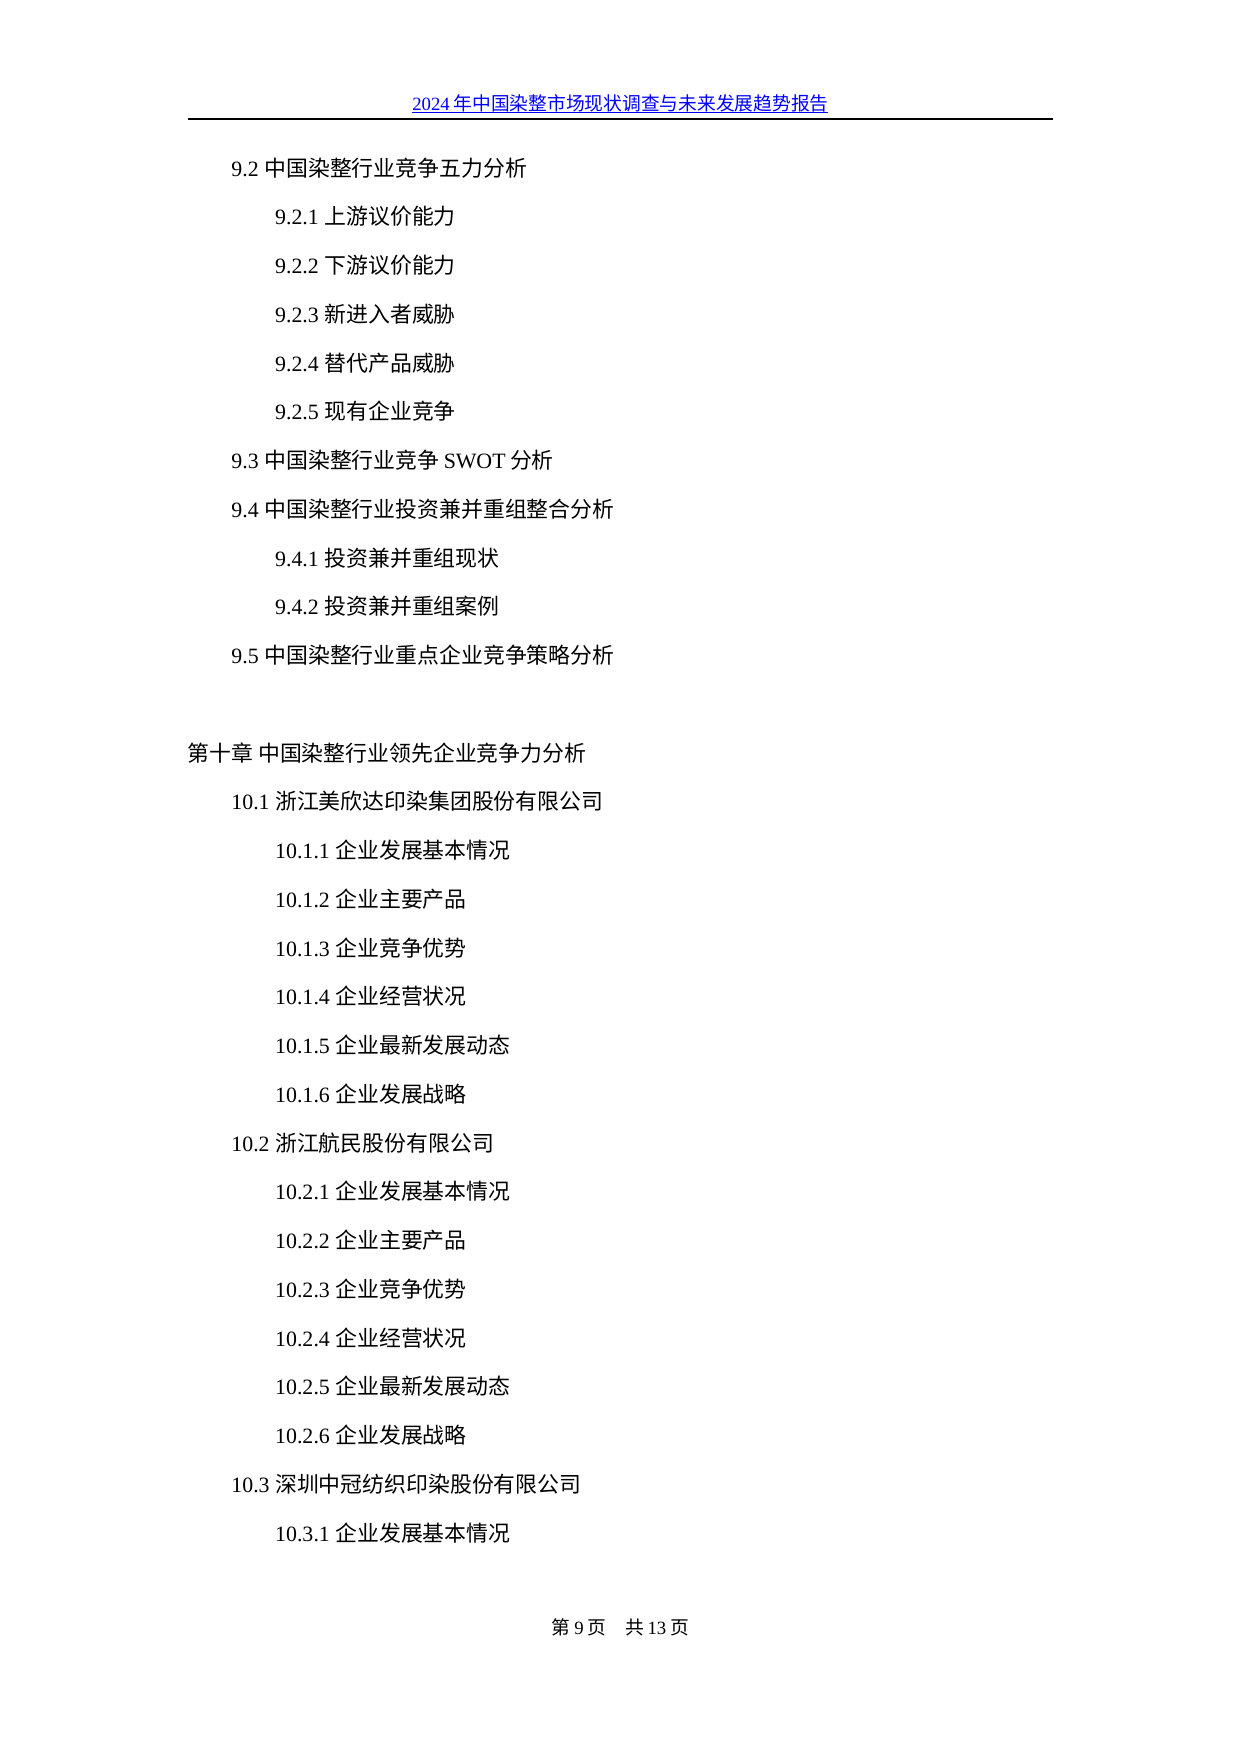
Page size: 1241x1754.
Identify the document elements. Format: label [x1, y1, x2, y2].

text [187, 150, 1053, 1548]
